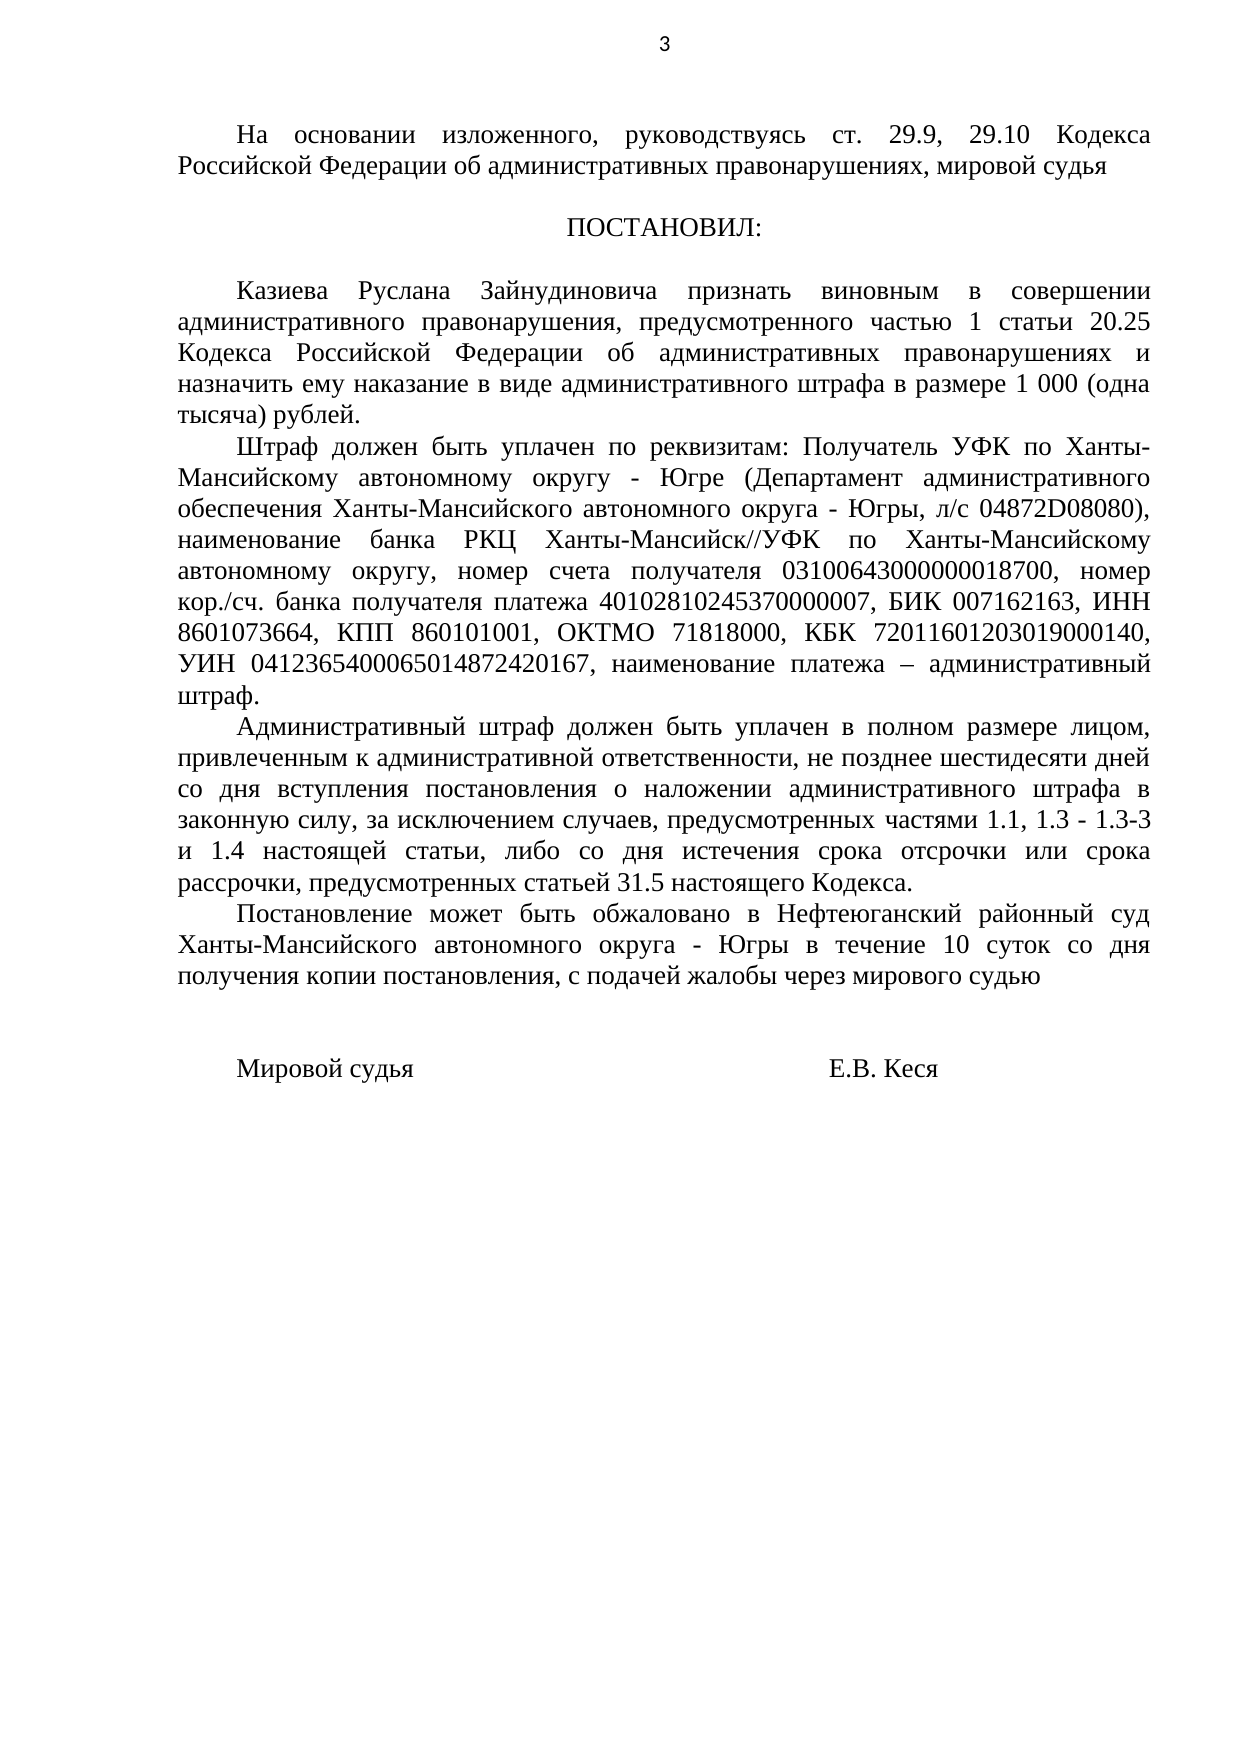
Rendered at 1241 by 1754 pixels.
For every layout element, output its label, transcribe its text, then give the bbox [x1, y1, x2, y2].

text ПОСТАНОВИЛ: [177, 212, 1152, 243]
text Административный штраф должен быть уплачен в полном размере лицом, привлеченным к административной ответственности, не позднее шестидесяти дней со дня вступления постановления о наложении административного штрафа в законную силу, за исключением случаев, предусмотренных частями 1.1, 1.3 - 1.3-3 и 1.4 настоящей статьи, либо со дня истечения срока отсрочки или срока рассрочки, предусмотренных статьей 31.5 настоящего Кодекса. [177, 710, 1152, 897]
text Постановление может быть обжаловано в Нефтеюганский районный суд Ханты-Мансийского автономного округа - Югры в течение 10 суток со дня получения копии постановления, с подачей жалобы через мирового судью [177, 897, 1152, 990]
text Штраф должен быть уплачен по реквизитам: Получатель УФК по Ханты-Мансийскому автономному округу - Югре (Департамент административного обеспечения Ханты-Мансийского автономного округа - Югры, л/с 04872D08080), наименование банка РКЦ Ханты-Мансийск//УФК по Ханты-Мансийскому автономному округу, номер счета получателя 03100643000000018700, номер кор./сч. банка получателя платежа 40102810245370000007, БИК 007162163, ИНН 8601073664, КПП 860101001, ОКТМО 71818000, КБК 72011601203019000140, УИН 0412365400065014872420167, наименование платежа – административный штраф. [177, 429, 1152, 710]
text Казиева Руслана Зайнудиновича признать виновным в совершении административного правонарушения, предусмотренного частью 1 статьи 20.25 Кодекса Российской Федерации об административных правонарушениях и назначить ему наказание в виде административного штрафа в размере 1 000 (одна тысяча) рублей. [177, 274, 1152, 429]
text На основании изложенного, руководствуясь ст. 29.9, 29.10 Кодекса Российской Федерации об административных правонарушениях, мировой судья [177, 118, 1152, 180]
text Мировой судья Е.В. Кеся [177, 1052, 1152, 1084]
